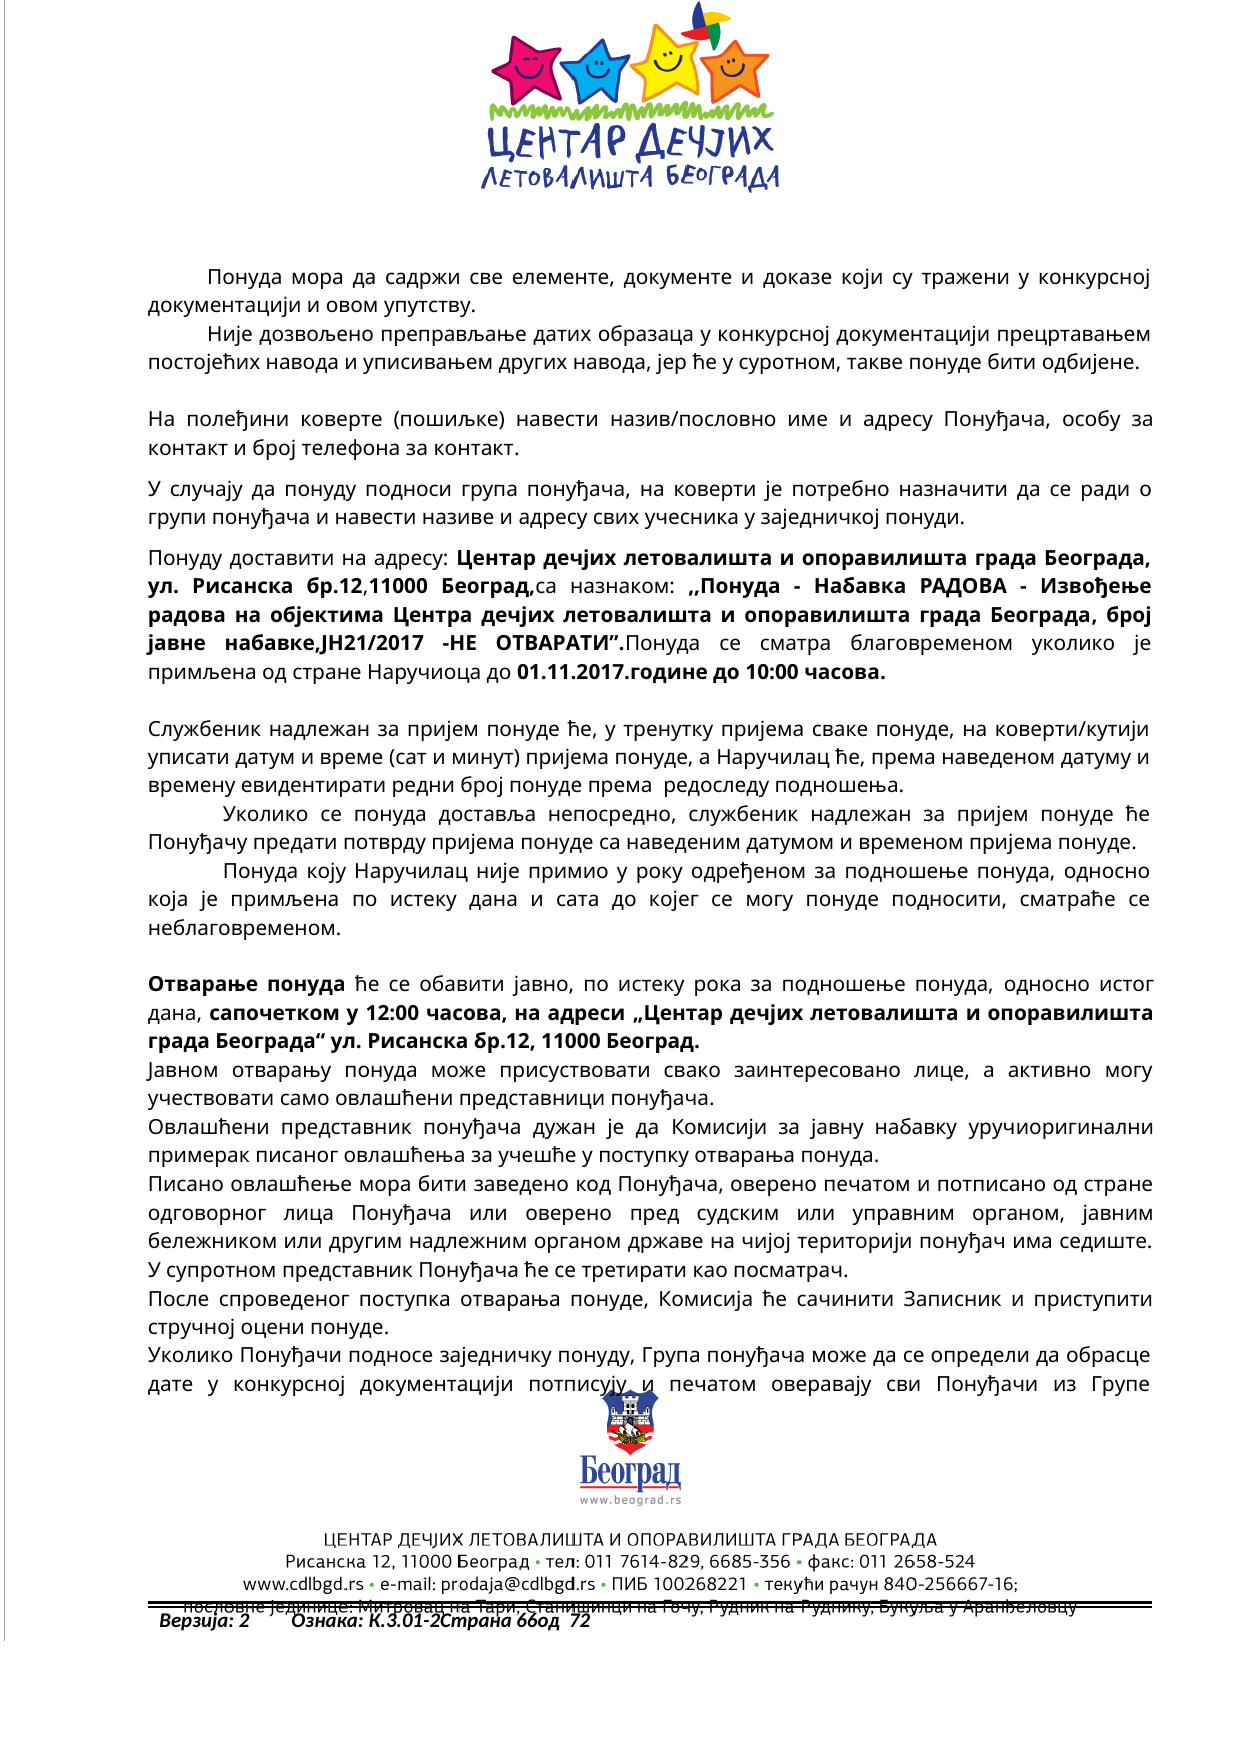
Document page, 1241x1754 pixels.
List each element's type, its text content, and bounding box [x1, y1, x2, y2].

text Понуду доставити на адресу: Центар дечјих летовалишта и опоравилишта града Београда, ул. Рисанска бр.12,11000 Београд,са назнаком: ,,Понуда - Набавка РАДОВА - Извођење радова на објектима Центра дечјих летовалишта и опоравилишта града Београда, број јавне набавке,ЈН21/2017 -НЕ ОТВАРАТИ”.Понуда се сматра благовременом уколико је примљена од стране Наручиоца до 01.11.2017.године до 10:00 часова. [148, 543, 1152, 685]
text На полеђини коверте (пошиљке) навести назив/пословно име и адресу Понуђача, особу за контакт и број телефона за контакт. [148, 404, 1154, 461]
text После спроведеног поступка отварања понуде, Комисија ће сачинити Записник и приступити стручној оцени понуде. [148, 1284, 1154, 1341]
picture [4, 0, 1241, 1641]
text Отварање понуда ће се обавити јавно, по истеку рока за подношење понуда, односно истог дана, сапочетком у 12:00 часова, на адреси „Центар дечјих летовалишта и опоравилишта града Београда“ ул. Рисанска бр.12, 11000 Београд. [148, 969, 1154, 1055]
text Овлашћени представник понуђача дужан је да Комисији за јавну набавку уручиоригинални примерак писаног овлашћењa за учешће у поступку отварања понуда. [148, 1112, 1154, 1169]
text Понуда коју Наручилац није примио у року одређеном за подношење понуда, односно која је примљена по истеку дана и сата до којег се могу понуде подносити, сматраће се неблаговременом. [148, 856, 1152, 941]
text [148, 1341, 1152, 1397]
text У случају да понуду подноси група понуђача, на коверти је потребно назначити да се ради о групи понуђача и навести називе и адресу свих учесника у заједничкој понуди. [148, 474, 1154, 531]
text Уколико се понуда доставља непосредно, службеник надлежан за пријем понуде ће Понуђачу предати потврду пријема понуде са наведеним датумом и временом пријема понуде. [148, 799, 1152, 856]
text Писано овлашћење мора бити заведено код Понуђача, оверено печатом и потписано од стране одговорног лица Понуђача или оверено пред судским или управним органом, јавним бележником или другим надлежним органом државе на чијој територији понуђач има седиште. У супротном представник Понуђача ће се третирати као посматрач. [148, 1169, 1154, 1283]
text Службеник надлежан за пријем понуде ће, у тренутку пријема сваке понуде, на коверти/кутији уписати датум и време (сат и минут) пријема понуде, а Наручилац ће, према наведеном датуму и времену евидентирати редни број понуде према редоследу подношења. [148, 714, 1152, 799]
text Понуда мора да садржи све елементе, документе и доказе који су тражени у конкурсној документацији и овом упутству. [148, 262, 1152, 319]
text Јавном отварању понуда може присуствовати свако заинтересовано лице, а активно могу учествовати само овлашћени представници понуђача. [148, 1055, 1154, 1112]
text Није дозвољено преправљање датих образаца у конкурсној документацији прецртавањем постојећих навода и уписивањем других навода, јер ће у суротном, такве понуде бити одбијене. [148, 319, 1152, 376]
